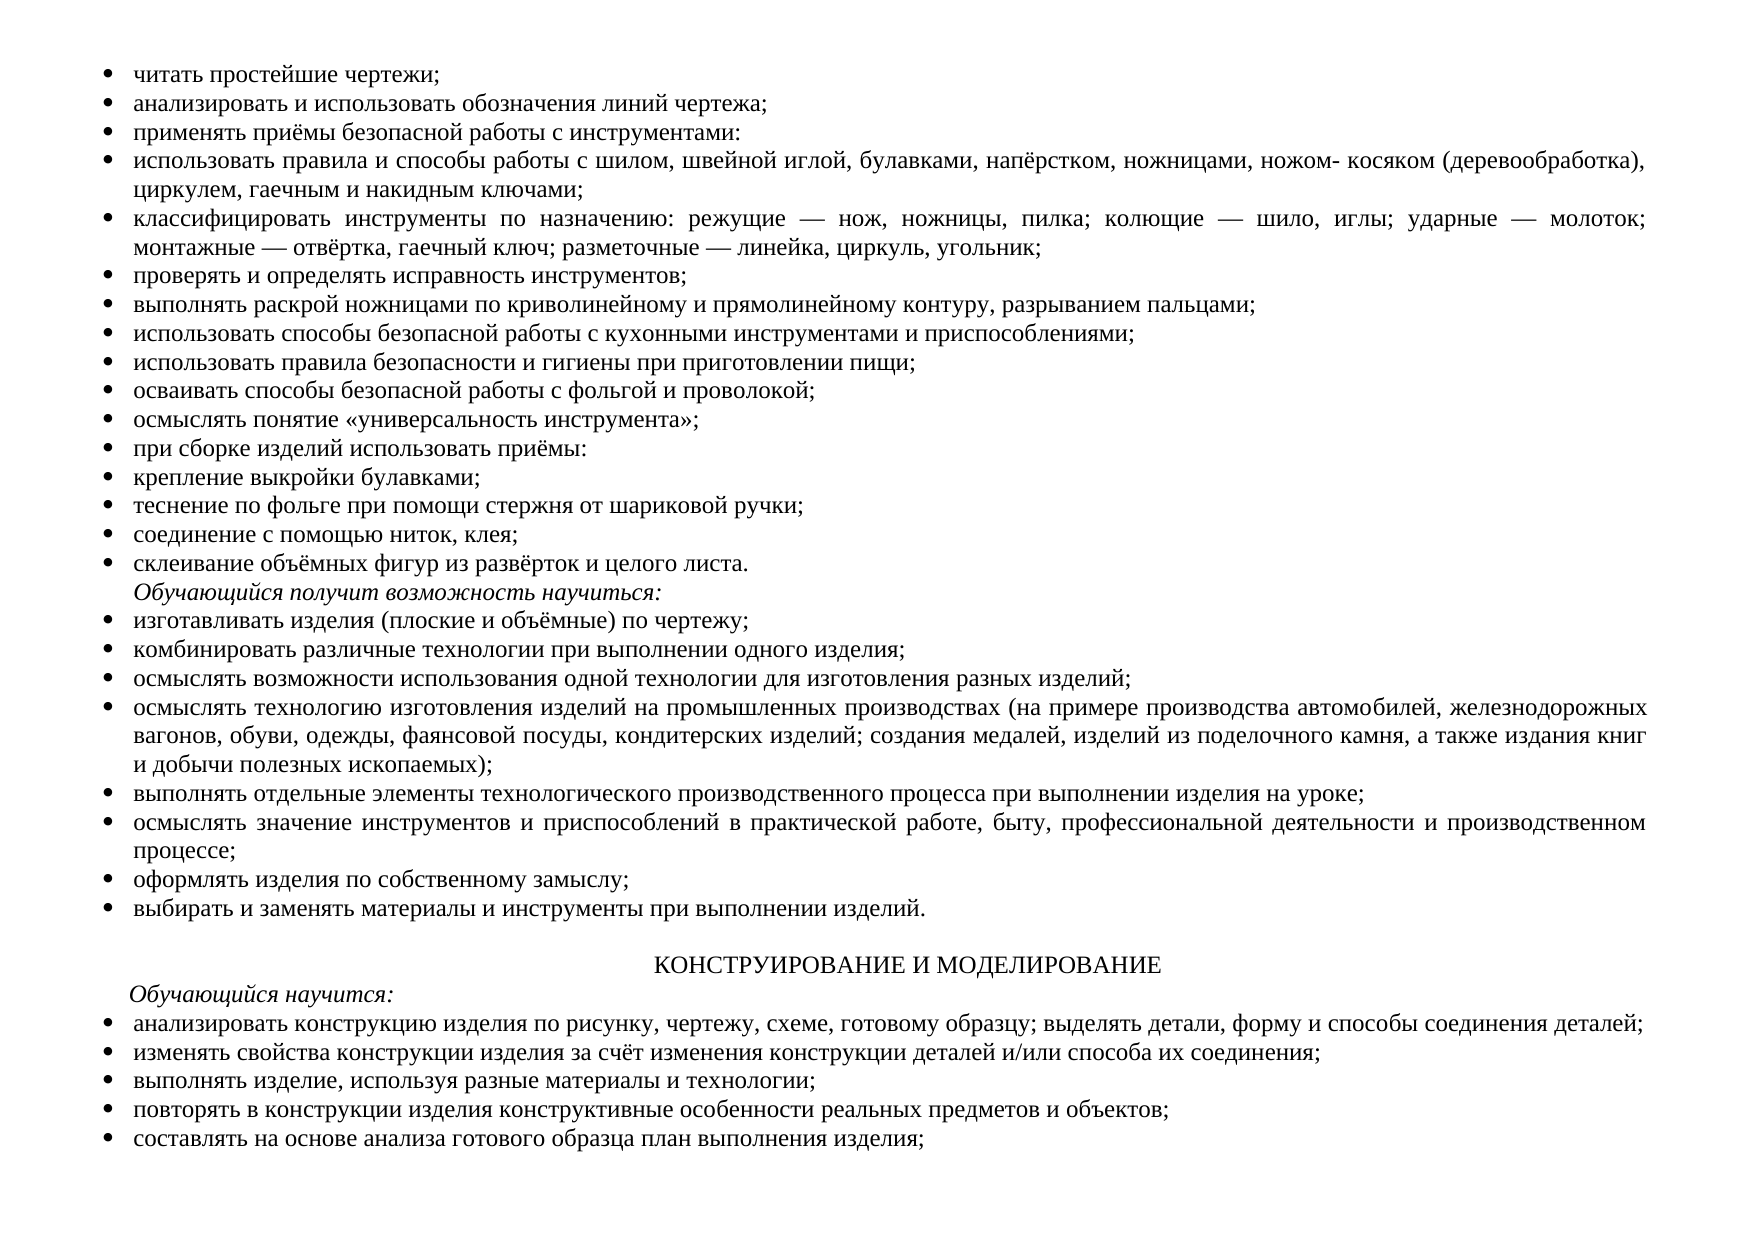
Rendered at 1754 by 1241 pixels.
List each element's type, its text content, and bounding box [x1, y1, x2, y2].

list осмыслять понятие «универсальность инструмента»; [103, 404, 1648, 433]
list изменять свойства конструкции изделия за счёт изменения конструкции деталей и/или способа их соединения; [103, 1037, 1648, 1065]
list комбинировать различные технологии при выполнении одного изделия; [103, 634, 1648, 663]
text Обучающийся научится: [103, 979, 1648, 1008]
list склеивание объёмных фигур из развёрток и целого листа. [103, 548, 1648, 577]
list осмыслять технологию изготовления изделий на промышленных производствах (на примере производства автомобилей, железнодорожных вагонов, обуви, одежды, фаянсовой посуды, кондитерских изделий; создания медалей, изделий из поделочного камня, а также издания книг и добычи полезных ископаемых); [103, 692, 1648, 778]
list осмыслять значение инструментов и приспособлений в практической работе, быту, профессиональной деятельности и производственном процессе; [103, 807, 1648, 864]
list выполнять изделие, используя разные материалы и технологии; [103, 1065, 1648, 1094]
list выполнять раскрой ножницами по криволинейному и прямолинейному контуру, разрыванием пальцами; [103, 289, 1648, 318]
list оформлять изделия по собственному замыслу; [103, 864, 1648, 893]
list теснение по фольге при помощи стержня от шариковой ручки; [103, 490, 1648, 519]
list составлять на основе анализа готового образца план выполнения изделия; [103, 1123, 1648, 1152]
text КОНСТРУИРОВАНИЕ И МОДЕЛИРОВАНИЕ [118, 950, 1648, 979]
list выбирать и заменять материалы и инструменты при выполнении изделий. [103, 893, 1648, 922]
list Обучающийся получит возможность научиться: [133, 577, 1648, 605]
list анализировать и использовать обозначения линий чертежа; [103, 88, 1648, 117]
list классифицировать инструменты по назначению: режущие — нож, ножницы, пилка; колющие — шило, иглы; ударные — молоток; монтажные — отвёртка, гаечный ключ; разметочные — линейка, циркуль, угольник; [103, 203, 1648, 260]
list изготавливать изделия (плоские и объёмные) по чертежу; [103, 605, 1648, 634]
list проверять и определять исправность инструментов; [103, 260, 1648, 289]
list применять приёмы безопасной работы с инструментами: [103, 117, 1648, 145]
list соединение с помощью ниток, клея; [103, 519, 1648, 548]
list использовать способы безопасной работы с кухонными инструментами и приспособлениями; [103, 318, 1648, 347]
list выполнять отдельные элементы технологического производственного процесса при выполнении изделия на уроке; [103, 778, 1648, 807]
list использовать правила безопасности и гигиены при приготовлении пищи; [103, 347, 1648, 375]
list использовать правила и способы работы с шилом, швейной иглой, булавками, напёрстком, ножницами, ножом- косяком (деревообработка), циркулем, гаечным и накидным ключами; [103, 145, 1648, 203]
list читать простейшие чертежи; [103, 59, 1648, 88]
list осмыслять возможности использования одной технологии для изготовления разных изделий; [103, 663, 1648, 692]
list крепление выкройки булавками; [103, 462, 1648, 490]
list повторять в конструкции изделия конструктивные особенности реальных предметов и объектов; [103, 1094, 1648, 1123]
list анализировать конструкцию изделия по рисунку, чертежу, схеме, готовому образцу; выделять детали, форму и способы соединения деталей; [103, 1008, 1648, 1037]
list при сборке изделий использовать приёмы: [103, 433, 1648, 462]
list осваивать способы безопасной работы с фольгой и проволокой; [103, 375, 1648, 404]
